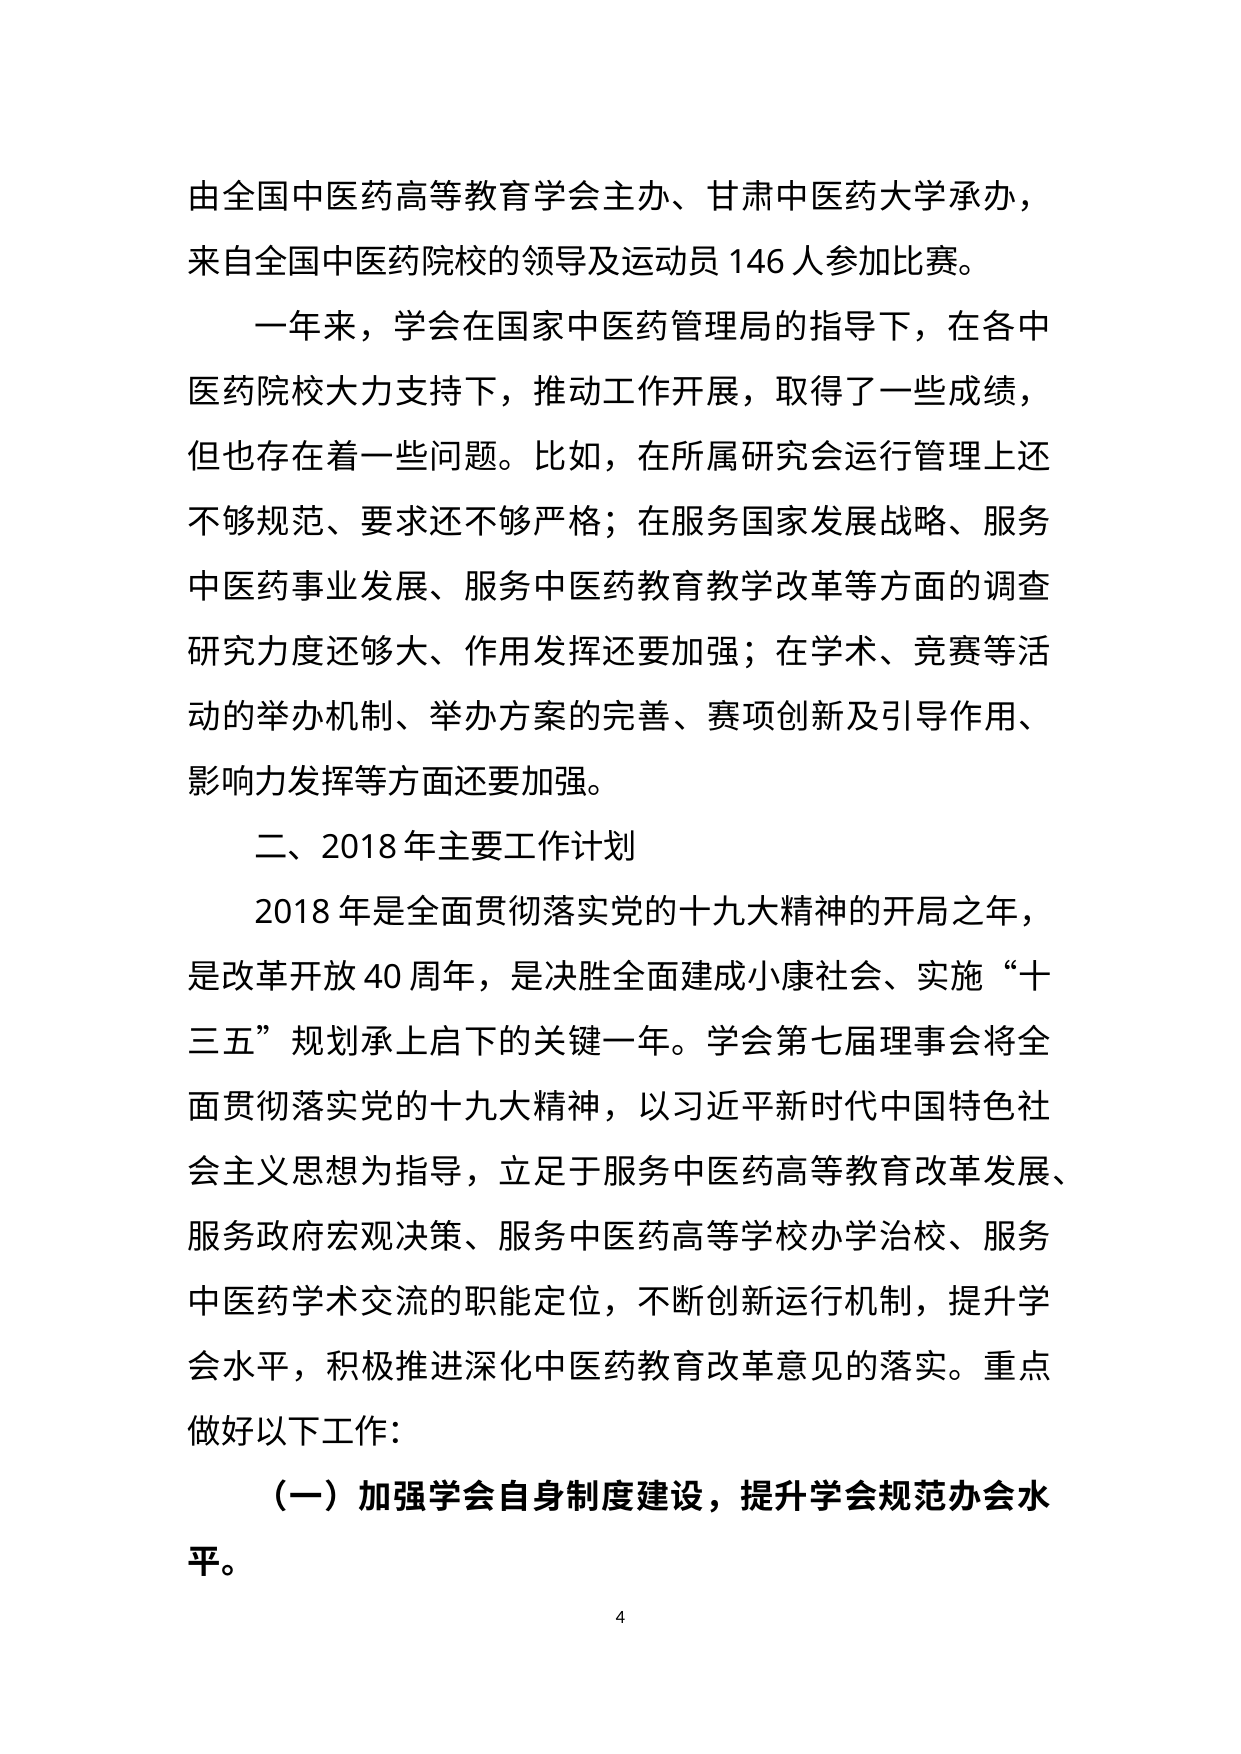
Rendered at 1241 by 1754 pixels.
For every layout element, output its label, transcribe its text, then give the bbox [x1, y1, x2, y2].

text 二、2018年主要工作计划 [187, 812, 1053, 877]
text （一）加强学会自身制度建设，提升学会规范办会水平。 [187, 1462, 1053, 1592]
text 2018年是全面贯彻落实党的十九大精神的开局之年，是改革开放40周年，是决胜全面建成小康社会、实施“十三五”规划承上启下的关键一年。学会第七届理事会将全面贯彻落实党的十九大精神，以习近平新时代中国特色社会主义思想为指导，立足于服务中医药高等教育改革发展、服务政府宏观决策、服务中医药高等学校办学治校、服务中医药学术交流的职能定位，不断创新运行机制，提升学会水平，积极推进深化中医药教育改革意见的落实。重点做好以下工作： [187, 877, 1053, 1462]
text 一年来，学会在国家中医药管理局的指导下，在各中医药院校大力支持下，推动工作开展，取得了一些成绩，但也存在着一些问题。比如，在所属研究会运行管理上还不够规范、要求还不够严格；在服务国家发展战略、服务中医药事业发展、服务中医药教育教学改革等方面的调查研究力度还够大、作用发挥还要加强；在学术、竞赛等活动的举办机制、举办方案的完善、赛项创新及引导作用、影响力发挥等方面还要加强。 [187, 292, 1053, 812]
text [187, 162, 1053, 292]
